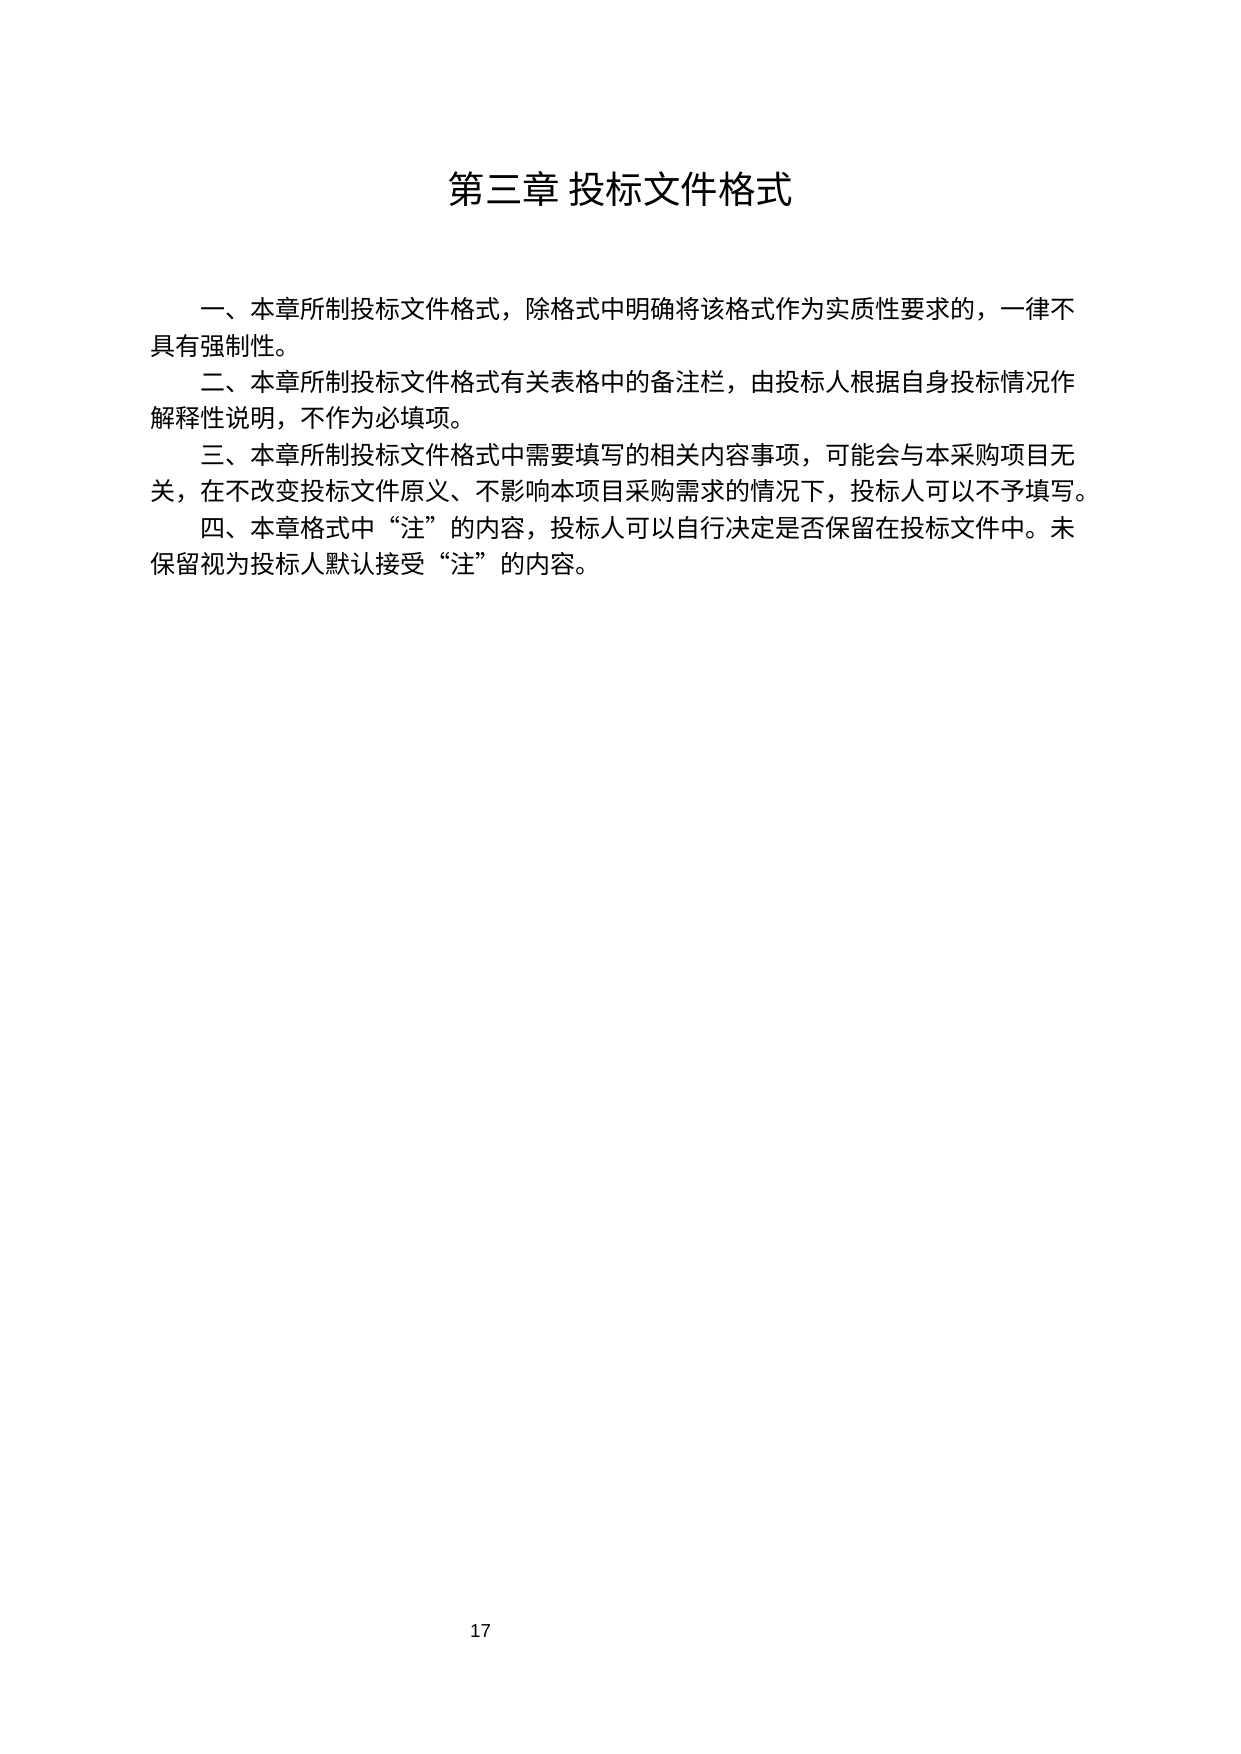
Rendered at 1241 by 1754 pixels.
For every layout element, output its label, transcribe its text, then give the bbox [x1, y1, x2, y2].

text 三、本章所制投标文件格式中需要填写的相关内容事项，可能会与本采购项目无关，在不改变投标文件原义、不影响本项目采购需求的情况下，投标人可以不予填写。 [150, 435, 1091, 508]
text 四、本章格式中“注”的内容，投标人可以自行决定是否保留在投标文件中。未保留视为投标人默认接受“注”的内容。 [150, 508, 1091, 581]
text 一、本章所制投标文件格式，除格式中明确将该格式作为实质性要求的，一律不具有强制性。 [150, 290, 1091, 362]
text 二、本章所制投标文件格式有关表格中的备注栏，由投标人根据自身投标情况作解释性说明，不作为必填项。 [150, 362, 1091, 435]
text 第三章 投标文件格式 [148, 159, 1093, 214]
